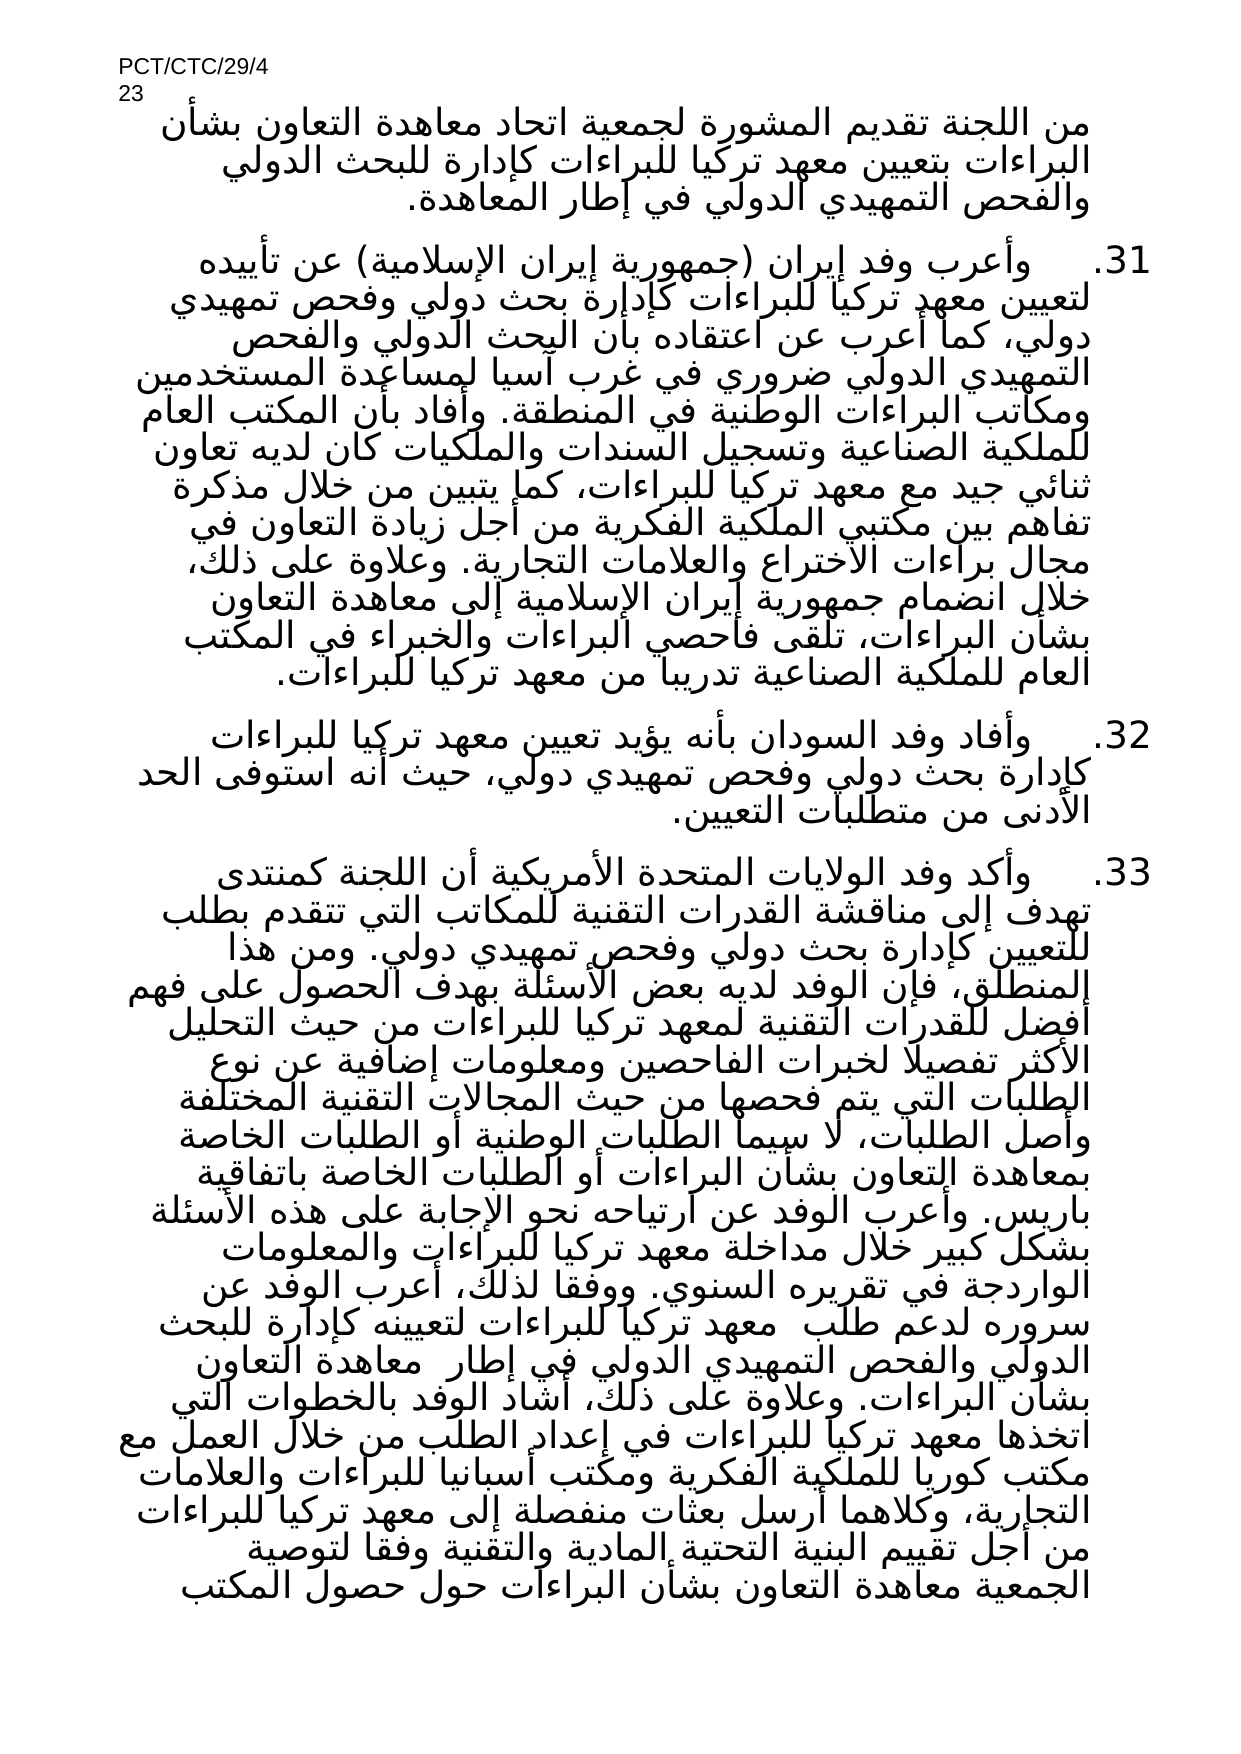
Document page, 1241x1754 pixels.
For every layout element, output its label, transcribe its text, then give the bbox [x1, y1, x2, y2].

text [118, 856, 1092, 1606]
text وأعرب وفد إيران (جمهورية إيران الإسلامية) عن تأييده لتعيين معهد تركيا للبراءات كإدارة بحث دولي وفحص تمهيدي دولي، كما أعرب عن اعتقاده بأن البحث الدولي والفحص التمهيدي الدولي ضروري في غرب آسيا لمساعدة المستخدمين ومكاتب البراءات الوطنية في المنطقة. وأفاد بأن المكتب العام للملكية الصناعية وتسجيل السندات والملكيات كان لديه تعاون ثنائي جيد مع معهد تركيا للبراءات، كما يتبين من خلال مذكرة تفاهم بين مكتبي الملكية الفكرية من أجل زيادة التعاون في مجال براءات الاختراع والعلامات التجارية. وعلاوة على ذلك، خلال انضمام جمهورية إيران الإسلامية إلى معاهدة التعاون بشأن البراءات، تلقى فاحصي البراءات والخبراء في المكتب العام للملكية الصناعية تدريبا من معهد تركيا للبراءات. [118, 243, 1092, 693]
text وأفاد وفد السودان بأنه يؤيد تعيين معهد تركيا للبراءات كإدارة بحث دولي وفحص تمهيدي دولي، حيث أنه استوفى الحد الأدنى من متطلبات التعيين. [118, 718, 1092, 831]
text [118, 106, 1092, 218]
